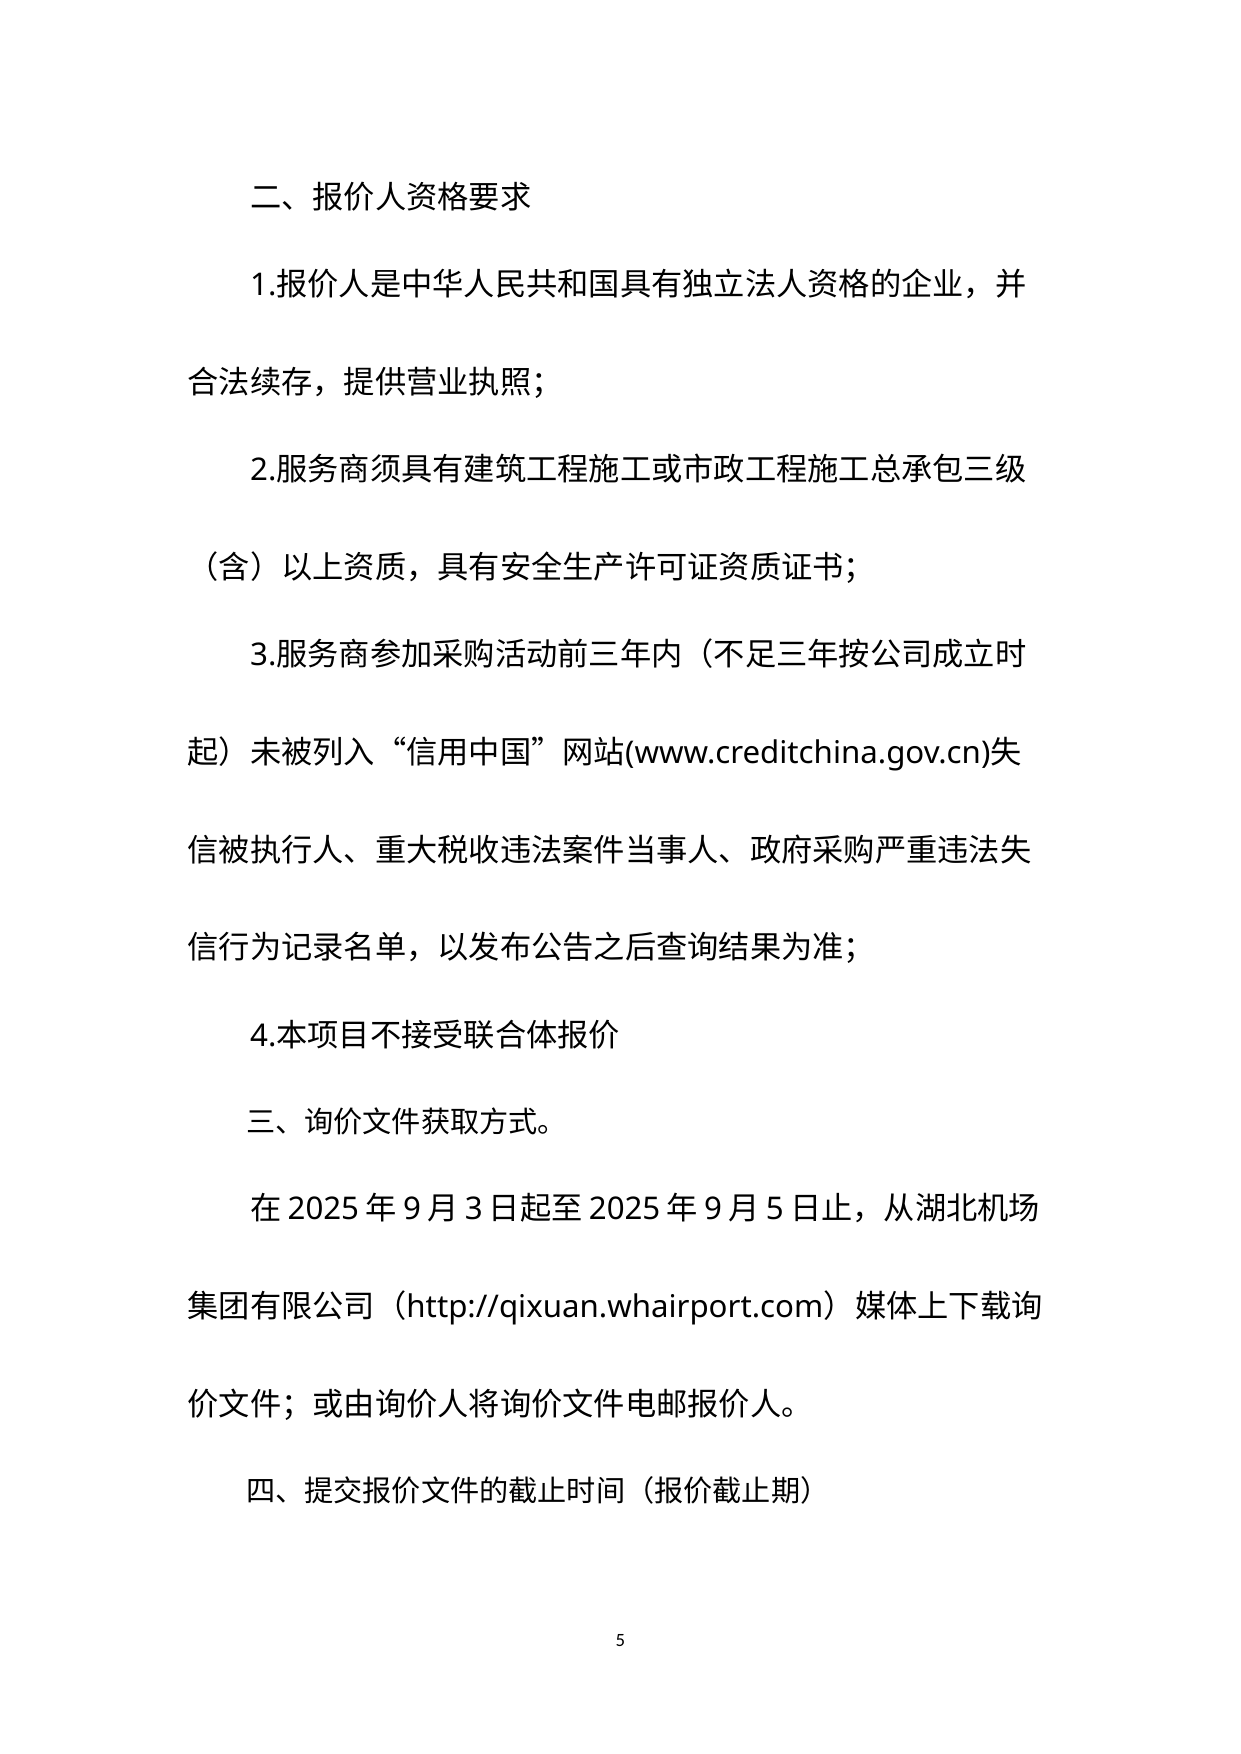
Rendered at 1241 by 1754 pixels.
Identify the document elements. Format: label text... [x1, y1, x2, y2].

text 在2025年9月3日起至2025年9月5日止，从湖北机场集团有限公司（http://qixuan.whairport.com）媒体上下载询价文件；或由询价人将询价文件电邮报价人。 [187, 1174, 1053, 1434]
text 三、询价文件获取方式。 [187, 1088, 1053, 1153]
text 3.服务商参加采购活动前三年内（不足三年按公司成立时起）未被列入“信用中国”网站(www.creditchina.gov.cn)失信被执行人、重大税收违法案件当事人、政府采购严重违法失信行为记录名单，以发布公告之后查询结果为准； [187, 620, 1053, 977]
text 2.服务商须具有建筑工程施工或市政工程施工总承包三级（含）以上资质，具有安全生产许可证资质证书； [187, 435, 1053, 597]
text 二、报价人资格要求 [187, 162, 1053, 227]
text 四、提交报价文件的截止时间（报价截止期） [187, 1456, 1053, 1521]
text 1.报价人是中华人民共和国具有独立法人资格的企业，并合法续存，提供营业执照； [187, 249, 1053, 412]
text 4.本项目不接受联合体报价 [187, 1000, 1053, 1065]
